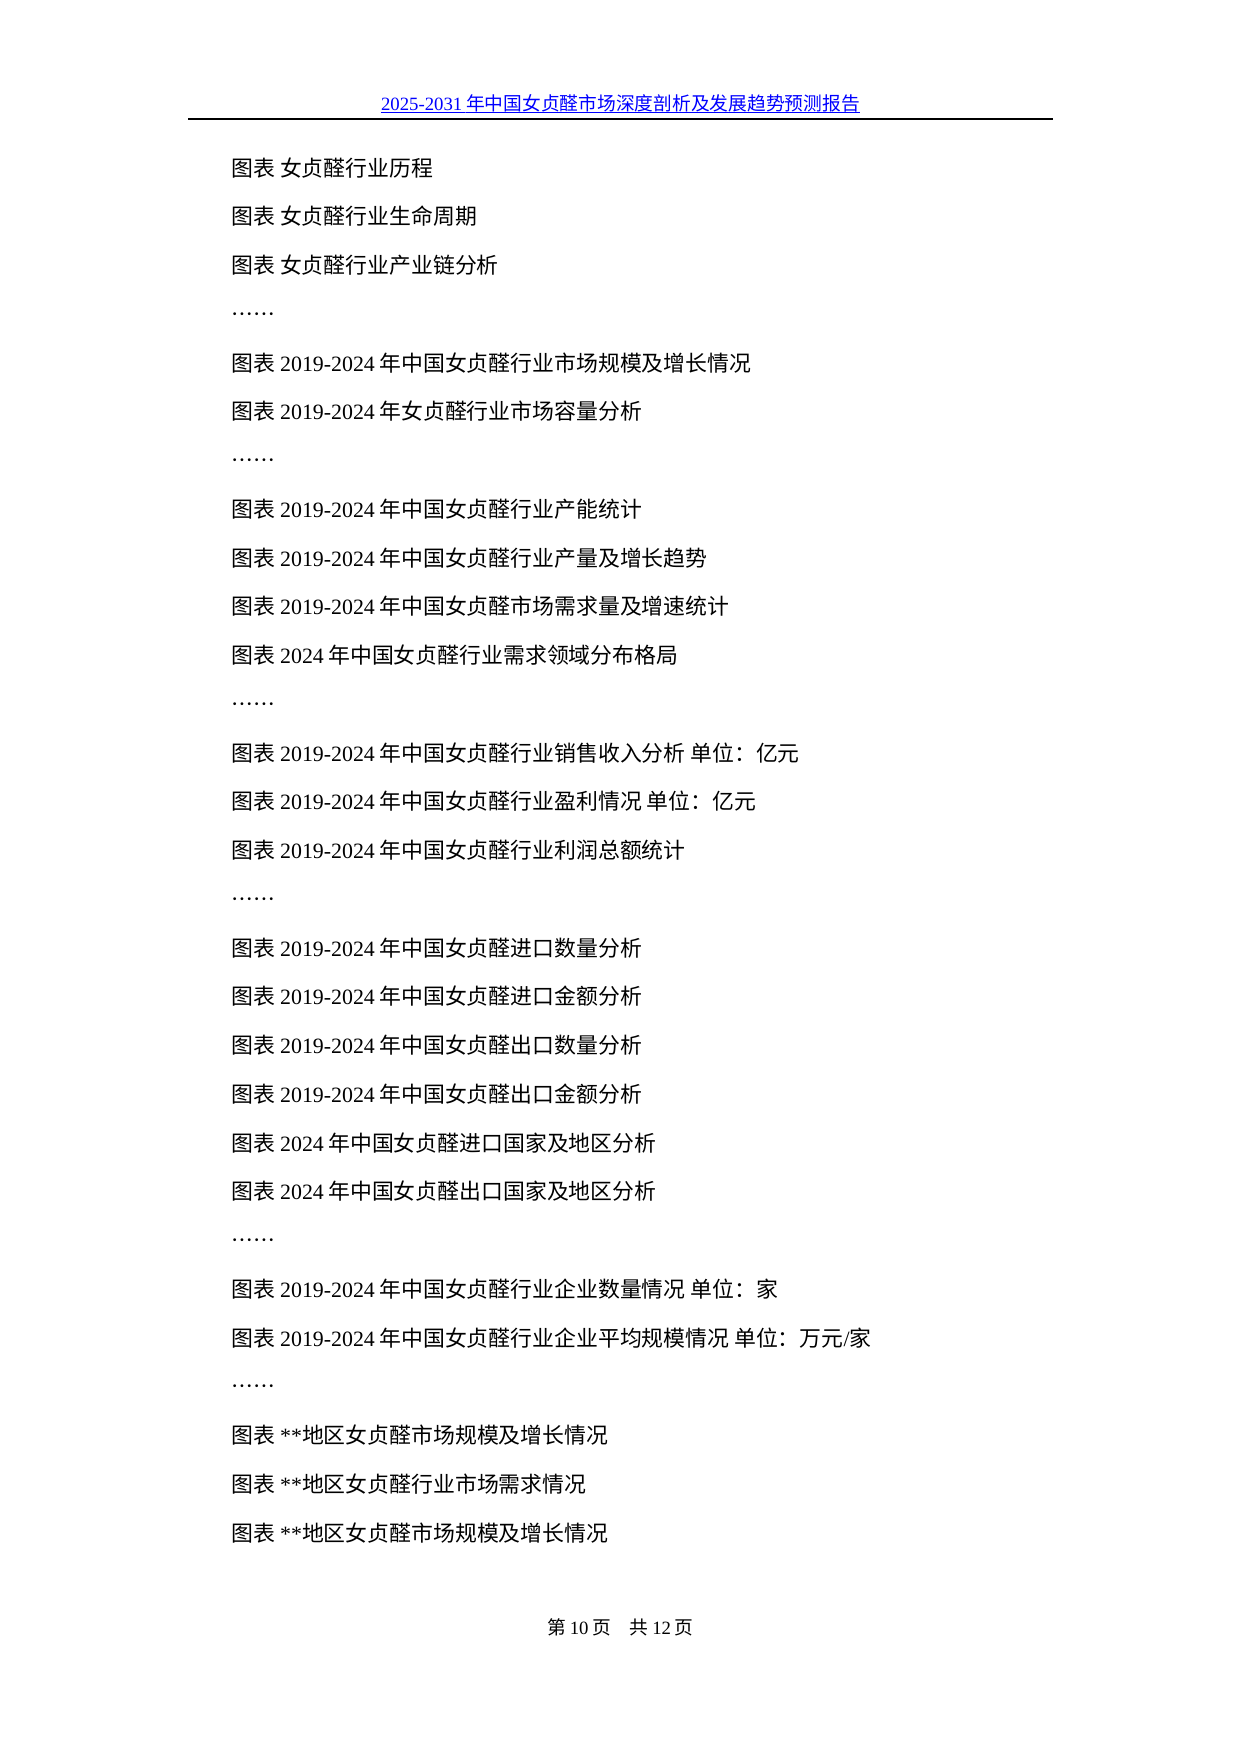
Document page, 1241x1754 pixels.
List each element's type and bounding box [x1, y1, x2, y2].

text [187, 150, 1053, 1548]
